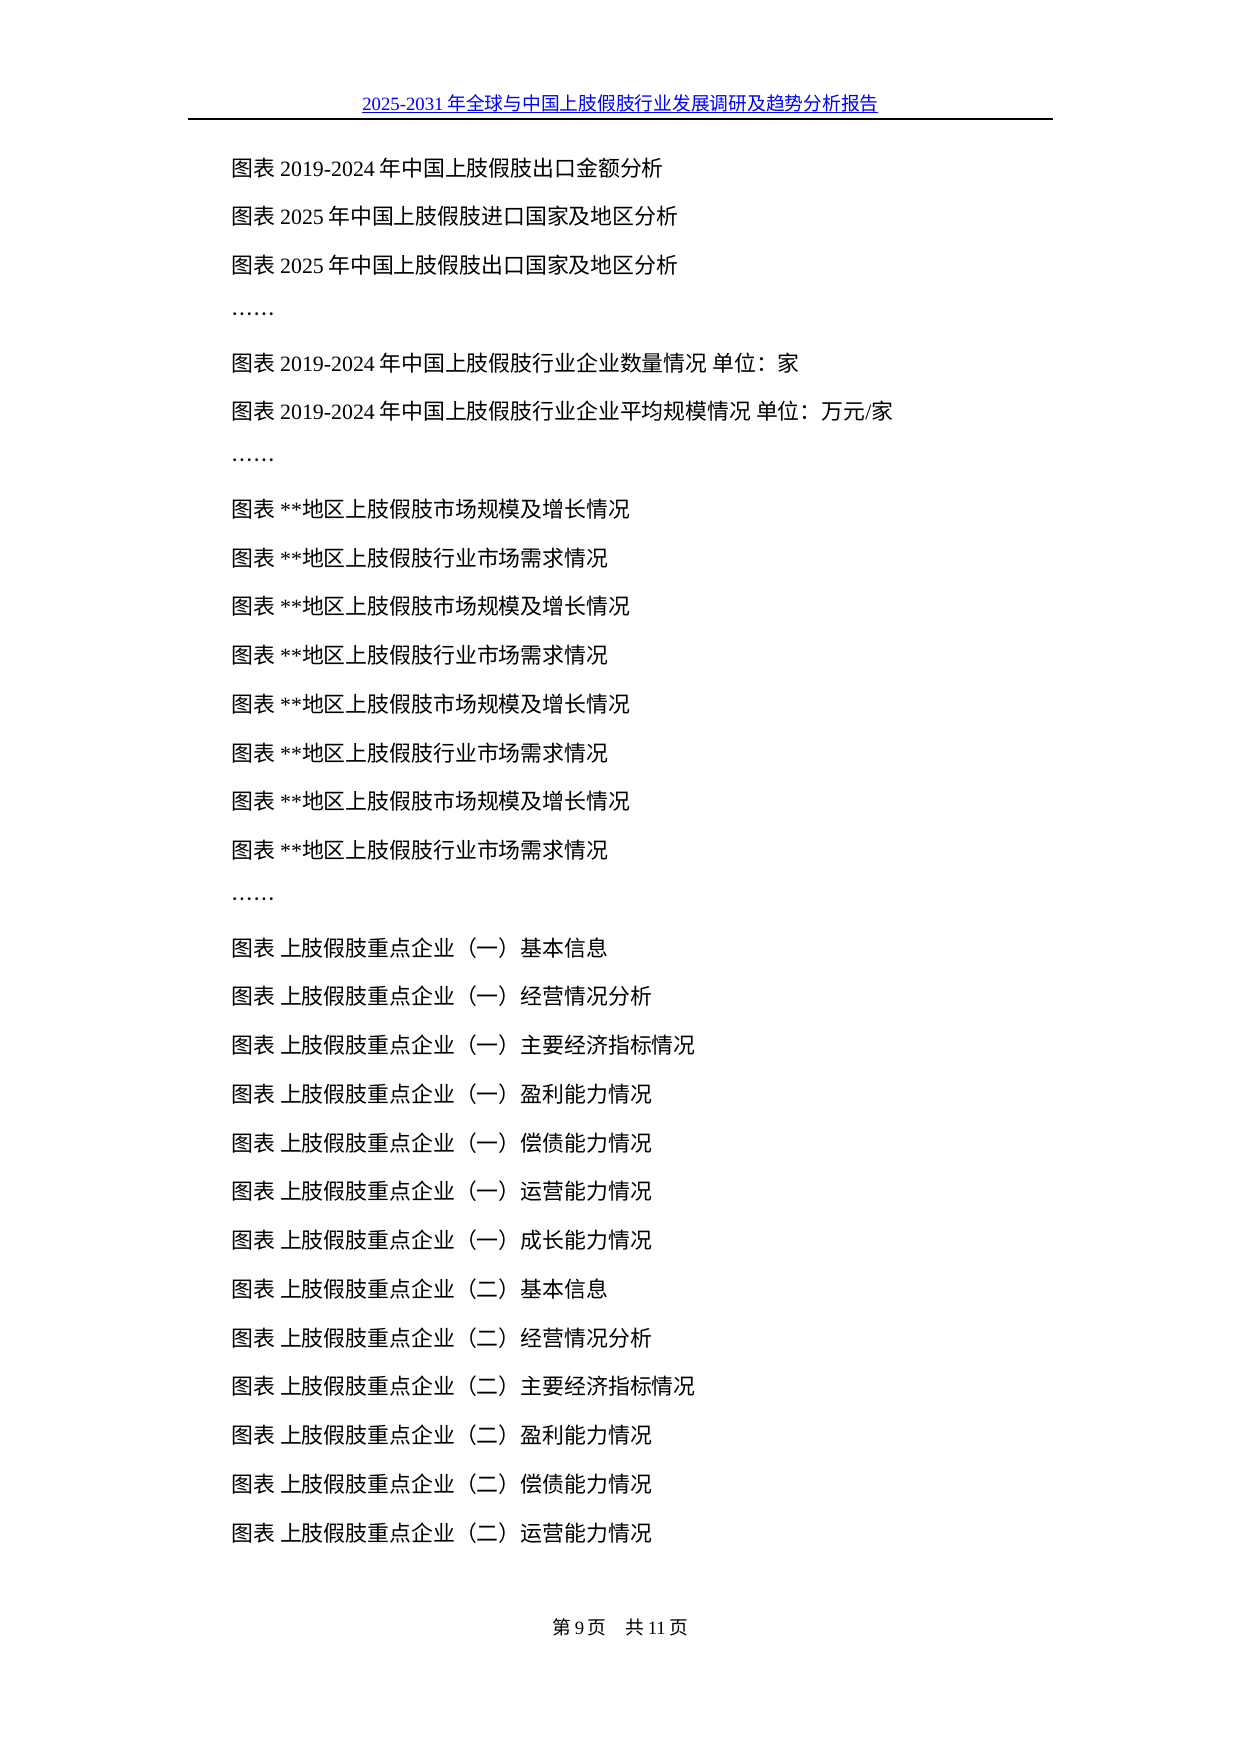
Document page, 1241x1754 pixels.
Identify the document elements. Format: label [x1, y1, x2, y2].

text [187, 150, 1053, 1548]
